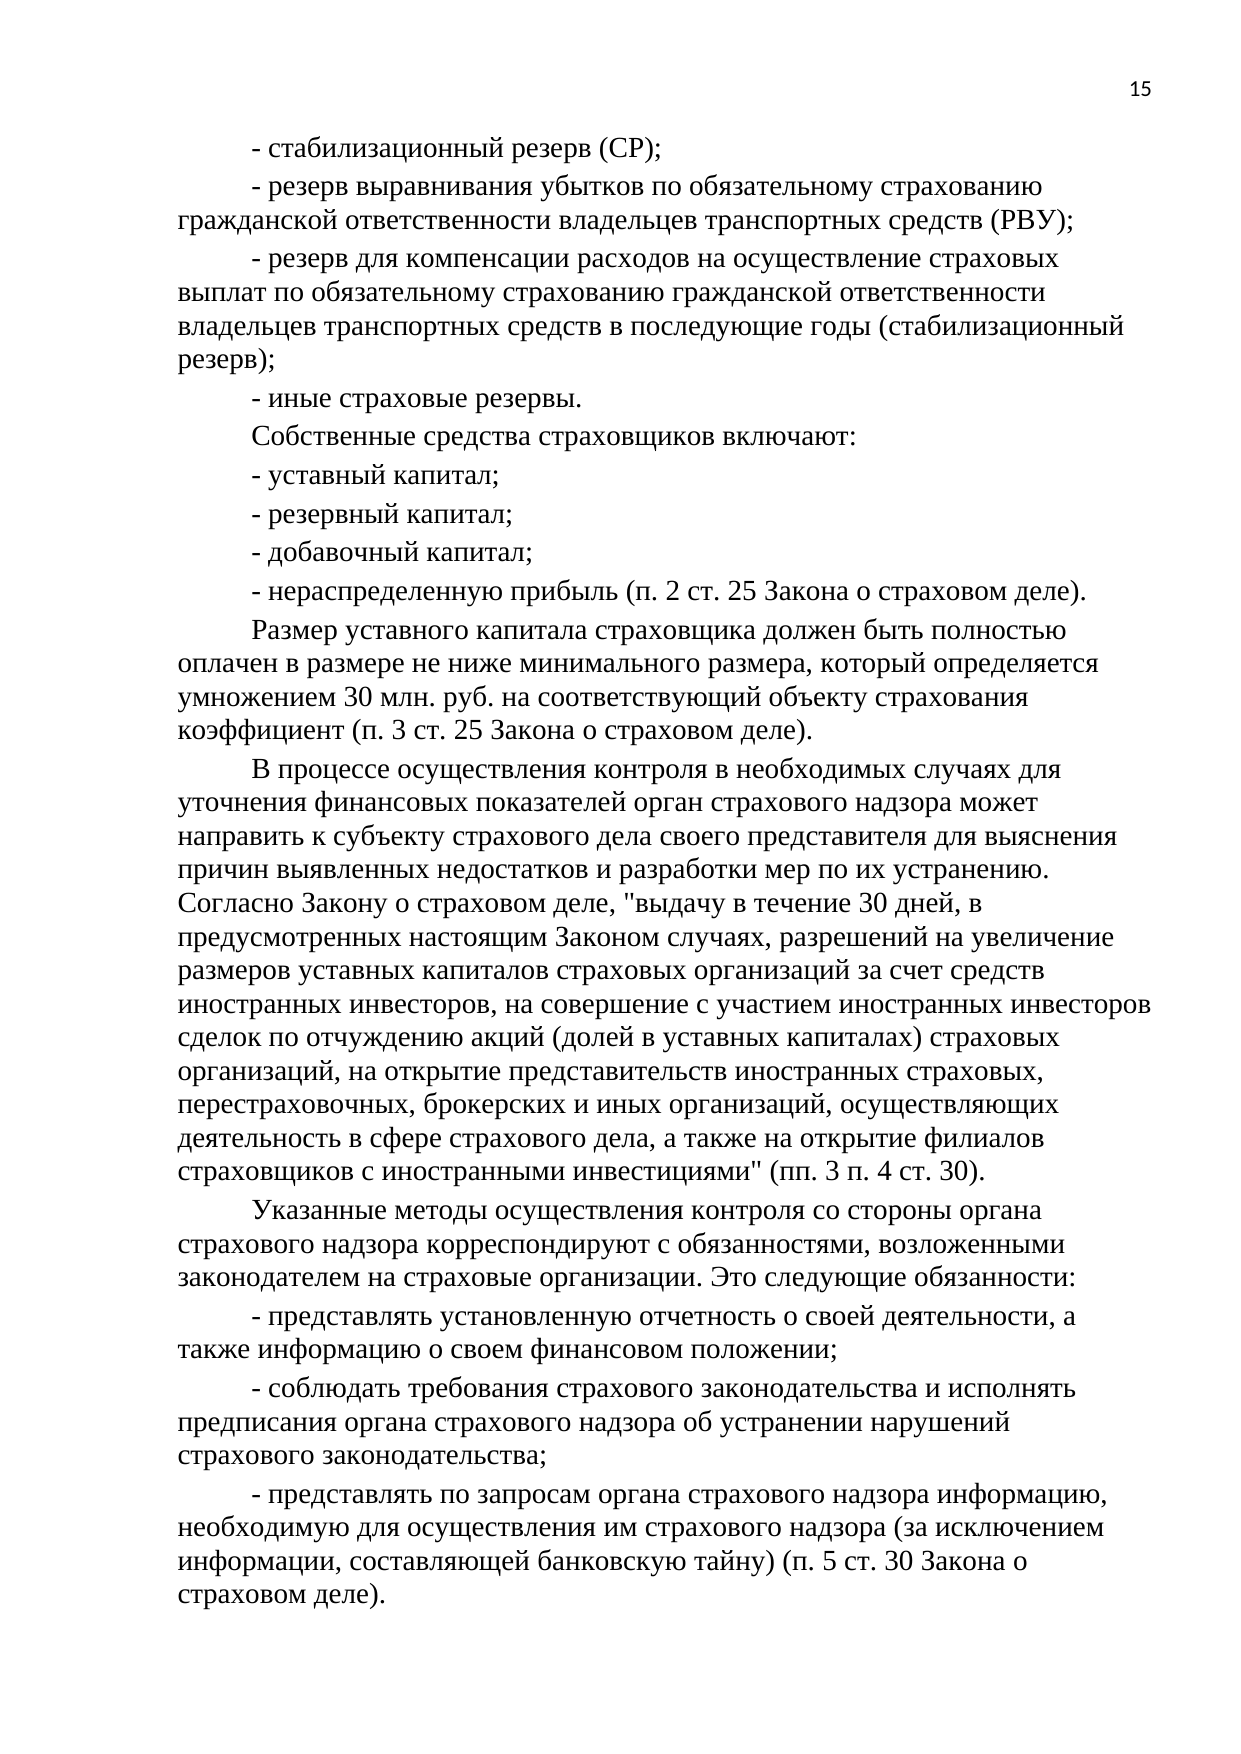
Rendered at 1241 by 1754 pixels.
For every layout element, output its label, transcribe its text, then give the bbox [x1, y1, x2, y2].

text - добавочный капитал; [177, 534, 1152, 568]
text - представлять установленную отчетность о своей деятельности, а также информацию о своем финансовом положении; [177, 1298, 1152, 1365]
text - резерв для компенсации расходов на осуществление страховых выплат по обязательному страхованию гражданской ответственности владельцев транспортных средств в последующие годы (стабилизационный резерв); [177, 241, 1152, 375]
text - нераспределенную прибыль (п. 2 ст. 25 Закона о страховом деле). [177, 573, 1152, 607]
text - резерв выравнивания убытков по обязательному страхованию гражданской ответственности владельцев транспортных средств (РВУ); [177, 168, 1152, 236]
text - резервный капитал; [177, 496, 1152, 529]
text - стабилизационный резерв (СР); [177, 130, 1152, 163]
text - уставный капитал; [177, 457, 1152, 491]
text Размер уставного капитала страховщика должен быть полностью оплачен в размере не ниже минимального размера, который определяется умножением 30 млн. руб. на соответствующий объекту страхования коэффициент (п. 3 ст. 25 Закона о страховом деле). [177, 612, 1152, 746]
text Собственные средства страховщиков включают: [177, 418, 1152, 452]
text - иные страховые резервы. [177, 380, 1152, 413]
text В процессе осуществления контроля в необходимых случаях для уточнения финансовых показателей орган страхового надзора может направить к субъекту страхового дела своего представителя для выяснения причин выявленных недостатков и разработки мер по их устранению. Согласно Закону о страховом деле, "выдачу в течение 30 дней, в предусмотренных настоящим Законом случаях, разрешений на увеличение размеров уставных капиталов страховых организаций за счет средств иностранных инвесторов, на совершение с участием иностранных инвесторов сделок по отчуждению акций (долей в уставных капиталах) страховых организаций, на открытие представительств иностранных страховых, перестраховочных, брокерских и иных организаций, осуществляющих деятельность в сфере страхового дела, а также на открытие филиалов страховщиков с иностранными инвестициями" (пп. 3 п. 4 ст. 30). [177, 751, 1152, 1187]
text - соблюдать требования страхового законодательства и исполнять предписания органа страхового надзора об устранении нарушений страхового законодательства; [177, 1370, 1152, 1471]
text - представлять по запросам органа страхового надзора информацию, необходимую для осуществления им страхового надзора (за исключением информации, составляющей банковскую тайну) (п. 5 ст. 30 Закона о страховом деле). [177, 1476, 1152, 1610]
text Указанные методы осуществления контроля со стороны органа страхового надзора корреспондируют с обязанностями, возложенными законодателем на страховые организации. Это следующие обязанности: [177, 1192, 1152, 1293]
